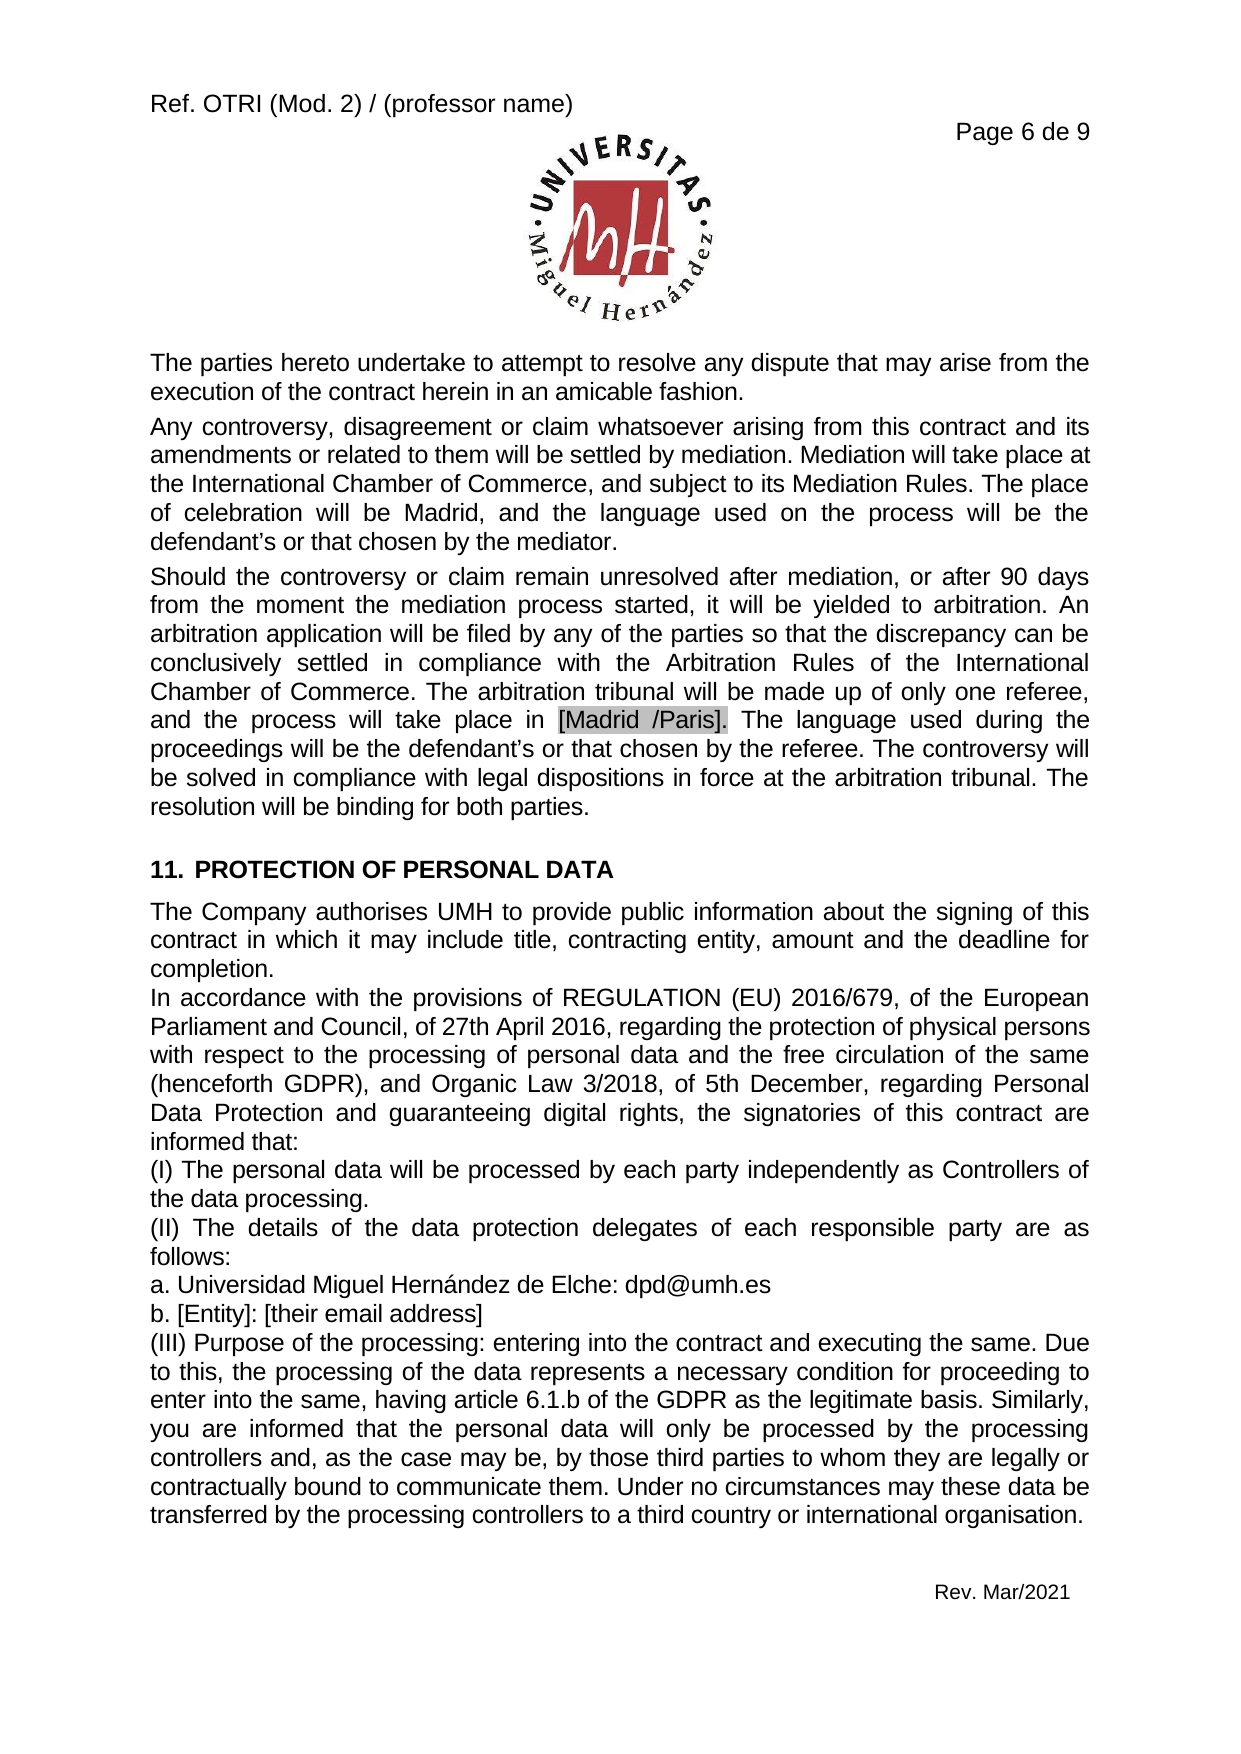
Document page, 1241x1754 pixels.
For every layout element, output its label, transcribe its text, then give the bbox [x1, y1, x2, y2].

text The parties hereto undertake to attempt to resolve any dispute that may arise from the execution of the contract herein in an amicable fashion. [150, 348, 1090, 406]
list PROTECTION OF PERSONAL DATA [150, 856, 1090, 884]
text b. [Entity]: [their email address] [150, 1299, 1090, 1328]
text a. Universidad Miguel Hernández de Elche: dpd@umh.es [150, 1271, 1090, 1299]
text Should the controversy or claim remain unresolved after mediation, or after 90 days from the moment the mediation process started, it will be yielded to arbitration. An arbitration application will be filed by any of the parties so that the discrepancy can be conclusively settled in compliance with the Arbitration Rules of the International Chamber of Commerce. The arbitration tribunal will be made up of only one referee, and the process will take place in [Madrid /Paris]. The language used during the proceedings will be the defendant’s or that chosen by the referee. The controversy will be solved in compliance with legal dispositions in force at the arbitration tribunal. The resolution will be binding for both parties. [150, 562, 1090, 821]
text (II) The details of the data protection delegates of each responsible party are as follows: [150, 1213, 1090, 1271]
text The Company authorises UMH to provide public information about the signing of this contract in which it may include title, contracting entity, amount and the deadline for completion. [150, 897, 1090, 983]
text In accordance with the provisions of REGULATION (EU) 2016/679, of the European Parliament and Council, of 27th April 2016, regarding the protection of physical persons with respect to the processing of personal data and the free circulation of the same (henceforth GDPR), and Organic Law 3/2018, of 5th December, regarding Personal Data Protection and guaranteeing digital rights, the signatories of this contract are informed that: [150, 983, 1090, 1156]
text (III) Purpose of the processing: entering into the contract and executing the same. Due to this, the processing of the data represents a necessary condition for proceeding to enter into the same, having article 6.1.b of the GDPR as the legitimate basis. Similarly, you are informed that the personal data will only be processed by the processing controllers and, as the case may be, by those third parties to whom they are legally or contractually bound to communicate them. Under no circumstances may these data be transferred by the processing controllers to a third country or international organisation. [150, 1328, 1090, 1529]
text Any controversy, disagreement or claim whatsoever arising from this contract and its amendments or related to them will be settled by mediation. Mediation will take place at the International Chamber of Commerce, and subject to its Mediation Rules. The place of celebration will be Madrid, and the language used on the process will be the defendant’s or that chosen by the mediator. [150, 412, 1090, 556]
text (I) The personal data will be processed by each party independently as Controllers of the data processing. [150, 1156, 1090, 1213]
picture [523, 130, 718, 322]
